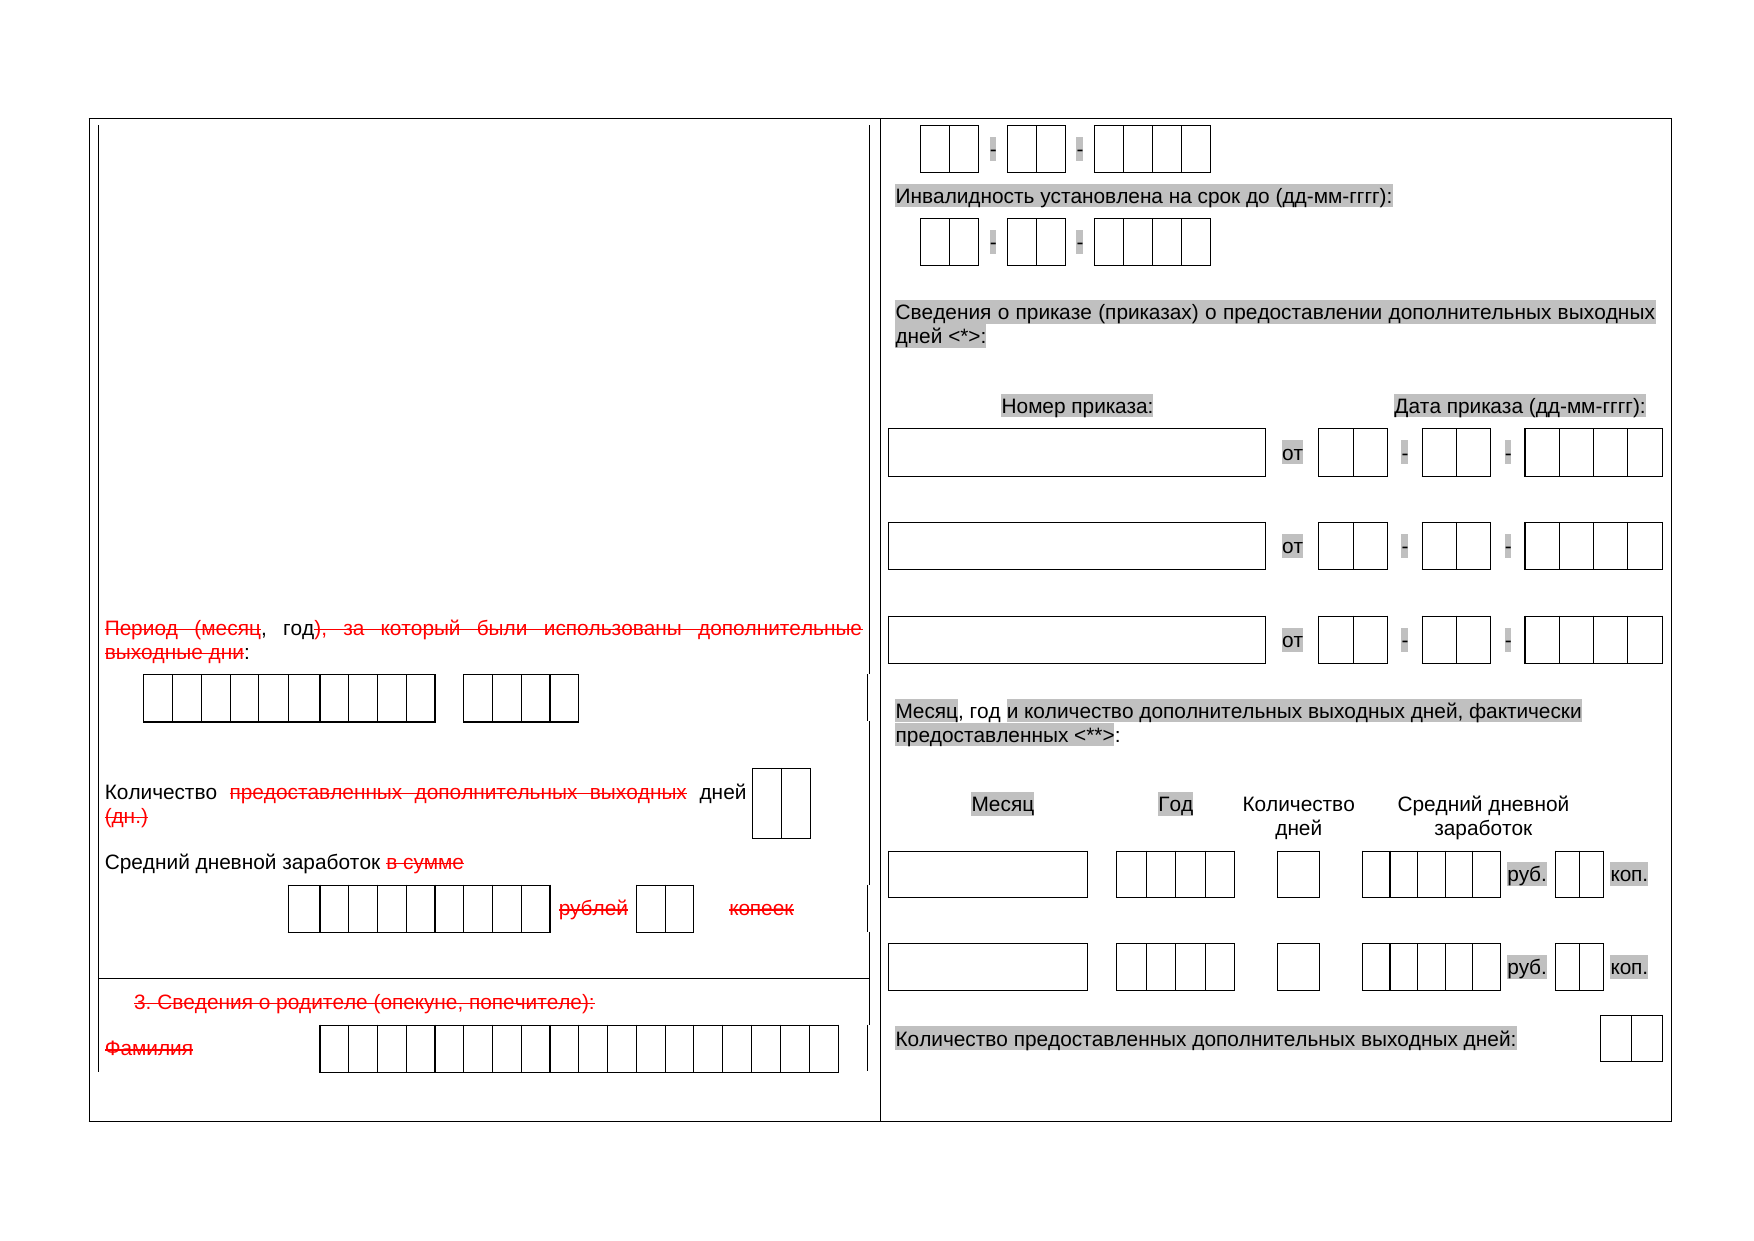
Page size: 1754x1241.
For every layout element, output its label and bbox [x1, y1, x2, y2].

table_cell [881, 119, 1671, 1121]
table_cell [90, 119, 880, 1121]
